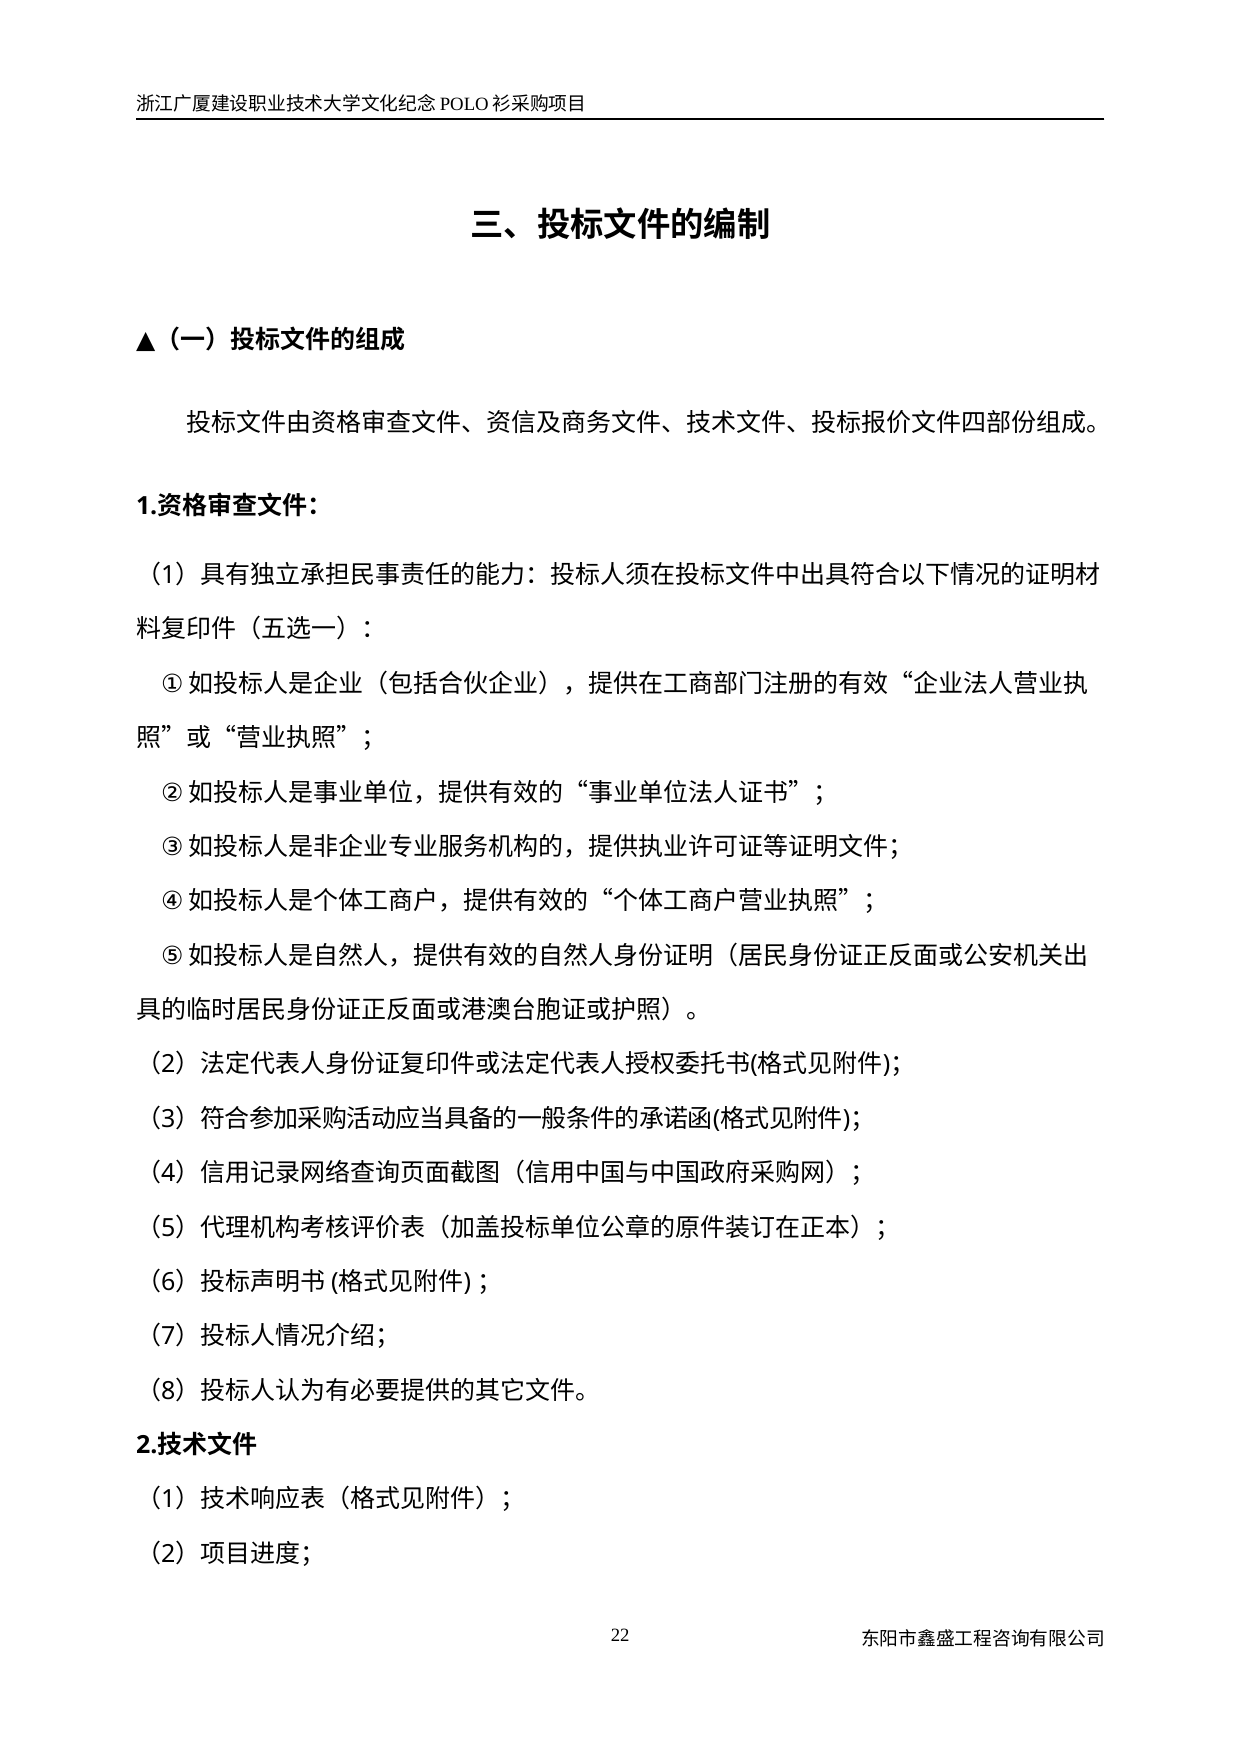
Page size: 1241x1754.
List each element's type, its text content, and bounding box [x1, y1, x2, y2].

text （2）法定代表人身份证复印件或法定代表人授权委托书(格式见附件)； [136, 1044, 1104, 1080]
text （4）信用记录网络查询页面截图（信用中国与中国政府采购网）； [136, 1153, 1104, 1189]
text ③如投标人是非企业专业服务机构的，提供执业许可证等证明文件； [136, 826, 1104, 863]
text （6）投标声明书 (格式见附件) ； [136, 1261, 1104, 1298]
text （3）符合参加采购活动应当具备的一般条件的承诺函(格式见附件)； [136, 1098, 1104, 1134]
text 1.资格审查文件： [136, 471, 1104, 536]
text （1）具有独立承担民事责任的能力：投标人须在投标文件中出具符合以下情况的证明材料复印件（五选一）： [136, 554, 1104, 645]
text （7）投标人情况介绍； [136, 1316, 1104, 1352]
text （8）投标人认为有必要提供的其它文件。 [136, 1370, 1104, 1406]
text （2）项目进度； [136, 1533, 1104, 1569]
text 2.技术文件 [136, 1424, 1104, 1461]
text ①如投标人是企业（包括合伙企业），提供在工商部门注册的有效“企业法人营业执照”或“营业执照”； [136, 663, 1104, 754]
subtitle 三、投标文件的编制 [136, 189, 1104, 254]
text ④如投标人是个体工商户，提供有效的“个体工商户营业执照”； [136, 881, 1104, 917]
text 投标文件由资格审查文件、资信及商务文件、技术文件、投标报价文件四部份组成。 [136, 388, 1104, 453]
text （1）技术响应表（格式见附件）； [136, 1479, 1104, 1515]
text ②如投标人是事业单位，提供有效的“事业单位法人证书”； [136, 772, 1104, 808]
text ⑤如投标人是自然人，提供有效的自然人身份证明（居民身份证正反面或公安机关出具的临时居民身份证正反面或港澳台胞证或护照）。 [136, 935, 1104, 1026]
text ▲（一）投标文件的组成 [136, 305, 1104, 370]
text （5）代理机构考核评价表（加盖投标单位公章的原件装订在正本）； [136, 1207, 1104, 1243]
